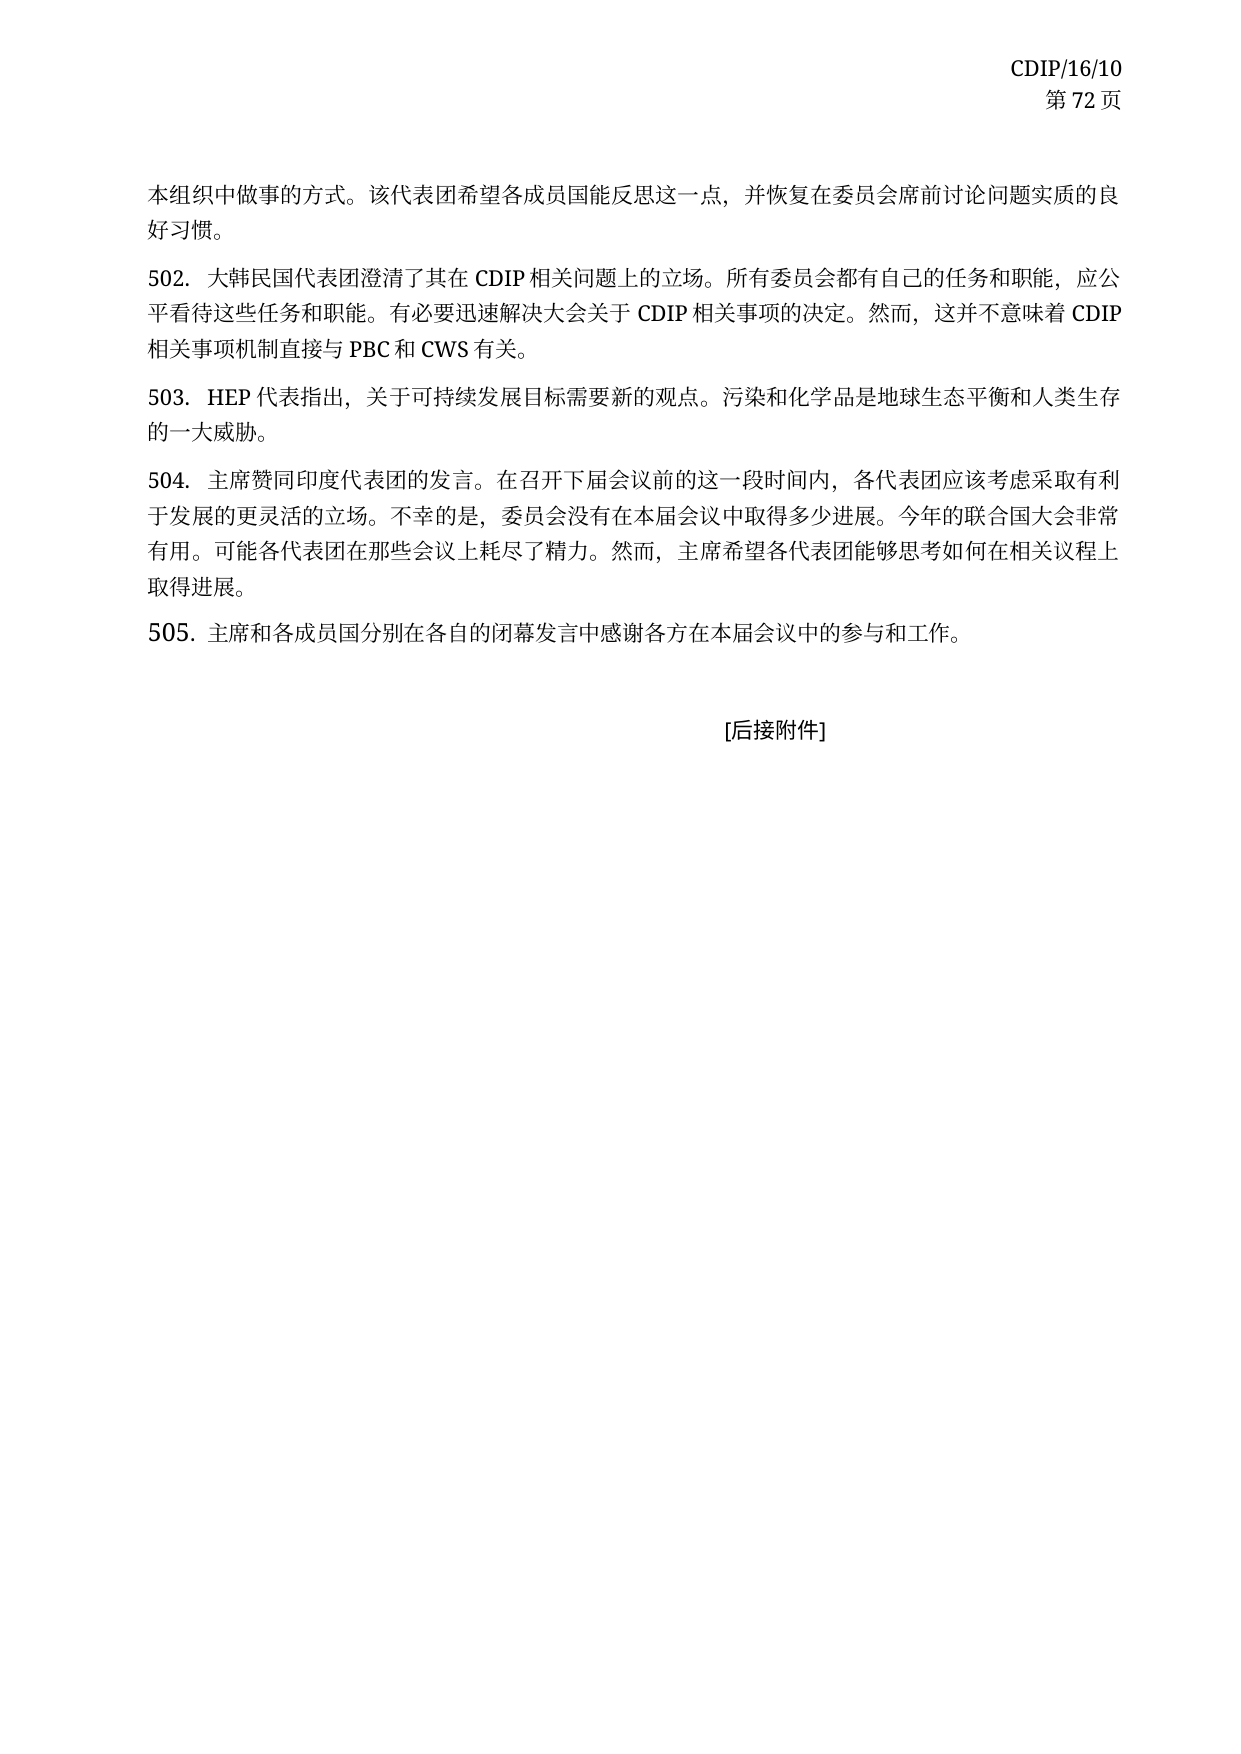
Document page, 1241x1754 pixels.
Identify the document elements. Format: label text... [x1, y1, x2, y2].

text [后接附件] [724, 709, 1122, 745]
list . 大韩民国代表团澄清了其在CDIP相关问题上的立场。所有委员会都有自己的任务和职能，应公平看待这些任务和职能。有必要迅速解决大会关于CDIP相关事项的决定。然而，这并不意味着CDIP相关事项机制直接与PBC和CWS有关。 [148, 257, 1122, 364]
list . 主席赞同印度代表团的发言。在召开下届会议前的这一段时间内，各代表团应该考虑采取有利于发展的更灵活的立场。不幸的是，委员会没有在本届会议中取得多少进展。今年的联合国大会非常有用。可能各代表团在那些会议上耗尽了精力。然而，主席希望各代表团能够思考如何在相关议程上取得进展。 [148, 459, 1122, 601]
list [148, 174, 1122, 245]
list . 主席和各成员国分别在各自的闭幕发言中感谢各方在本届会议中的参与和工作。 [148, 614, 1122, 649]
list . HEP代表指出，关于可持续发展目标需要新的观点。污染和化学品是地球生态平衡和人类生存的一大威胁。 [148, 376, 1122, 447]
